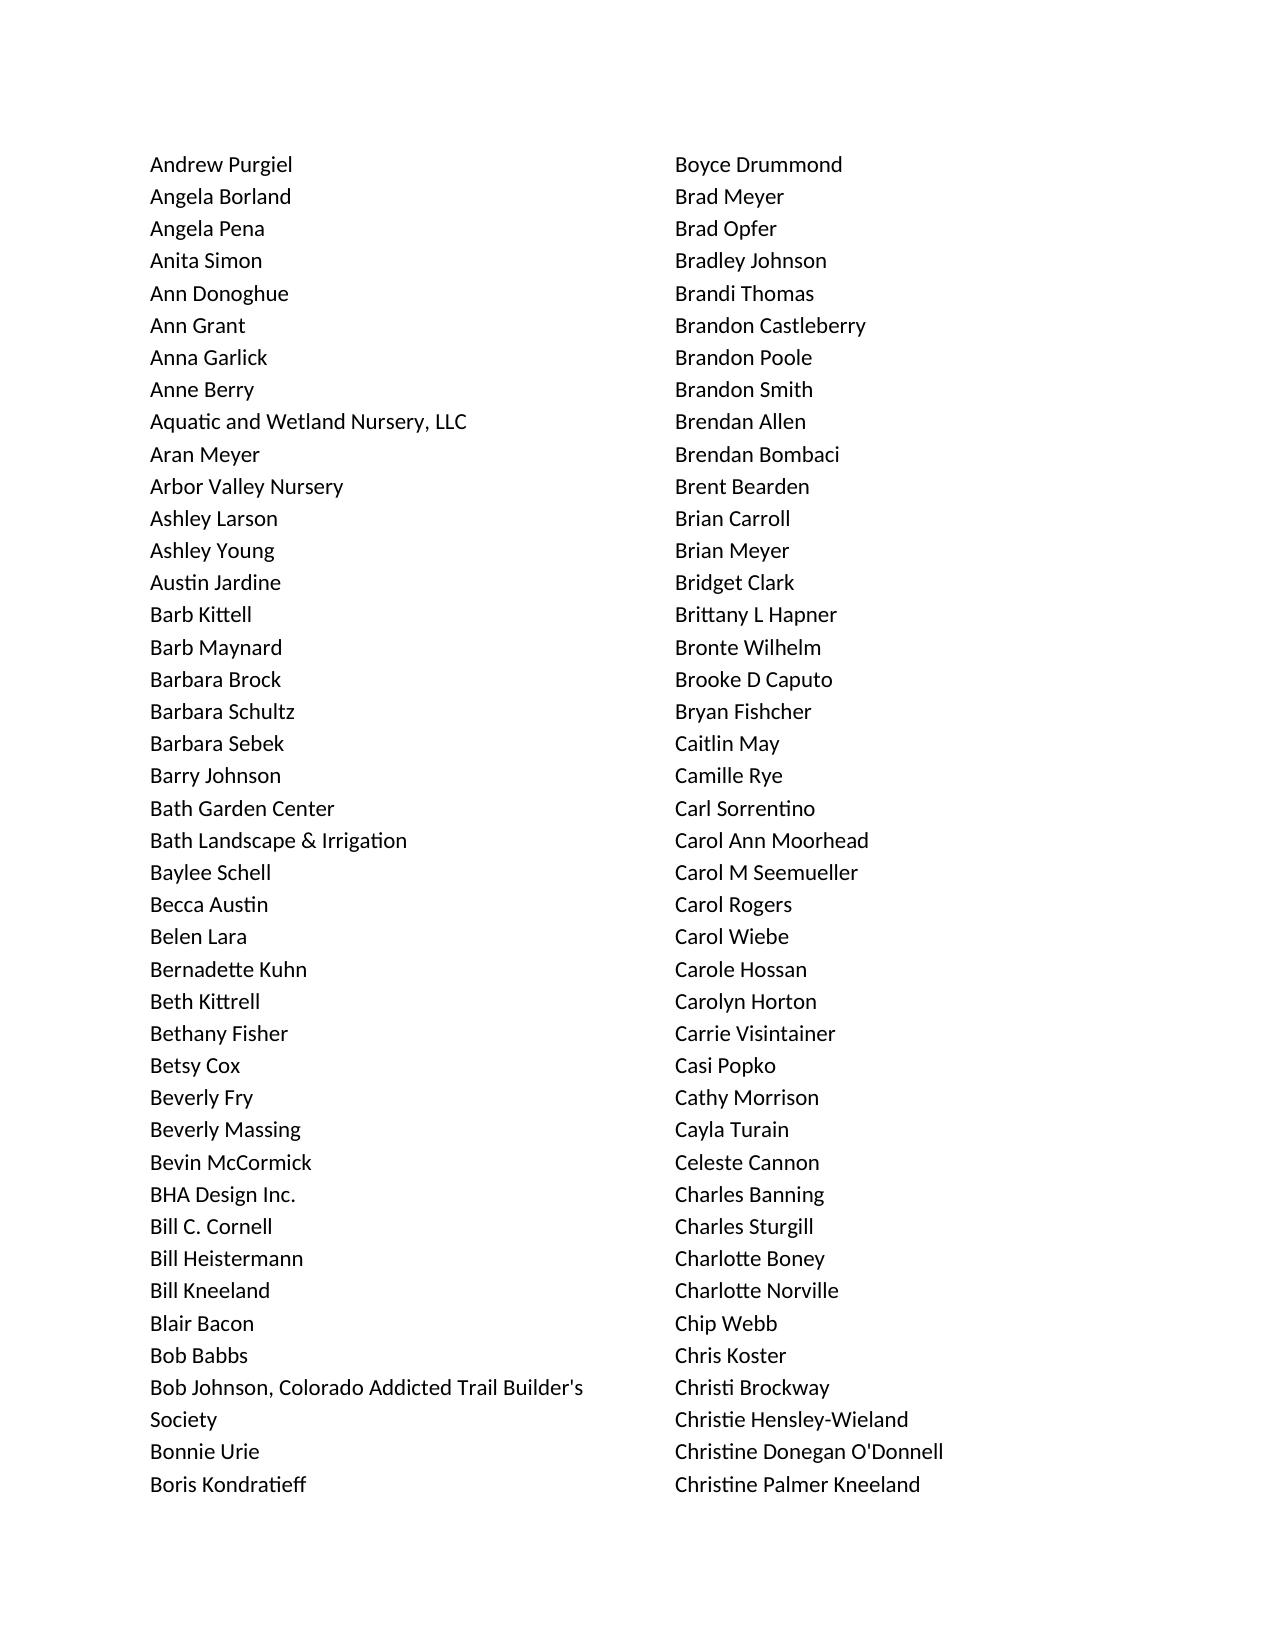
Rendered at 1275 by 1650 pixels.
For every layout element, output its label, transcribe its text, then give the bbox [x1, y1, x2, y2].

text Camille Rye [675, 762, 1125, 789]
text Carol Rogers [675, 890, 1125, 918]
text Ann Donoghue [150, 279, 600, 307]
text Barbara Brock [150, 665, 600, 693]
text Bill Kneeland [150, 1277, 600, 1304]
text Christi Brockway [675, 1373, 1125, 1401]
text Charles Banning [675, 1180, 1125, 1208]
text Charlotte Norville [675, 1277, 1125, 1304]
text Bath Garden Center [150, 794, 600, 822]
text Carrie Visintainer [675, 1019, 1125, 1047]
text Bob Babbs [150, 1341, 600, 1369]
text Bill Heistermann [150, 1244, 600, 1272]
text Anna Garlick [150, 343, 600, 371]
text Bethany Fisher [150, 1019, 600, 1047]
text Casi Popko [675, 1051, 1125, 1079]
text Brendan Allen [675, 407, 1125, 436]
text Barbara Schultz [150, 697, 600, 725]
text Charlotte Boney [675, 1244, 1125, 1272]
text Bridget Clark [675, 568, 1125, 596]
text Angela Pena [150, 214, 600, 242]
text Charles Sturgill [675, 1212, 1125, 1240]
text Cayla Turain [675, 1116, 1125, 1144]
text Brian Carroll [675, 504, 1125, 532]
text Brandon Poole [675, 343, 1125, 371]
text Brooke D Caputo [675, 665, 1125, 693]
text Baylee Schell [150, 858, 600, 886]
text Christine Palmer Kneeland [675, 1470, 1125, 1498]
text Betsy Cox [150, 1051, 600, 1079]
text Andrew Purgiel [150, 150, 600, 178]
text Christine Donegan O'Donnell [675, 1437, 1125, 1466]
text Beverly Massing [150, 1116, 600, 1144]
text Barbara Sebek [150, 729, 600, 757]
text Carol Ann Moorhead [675, 826, 1125, 854]
text BHA Design Inc. [150, 1180, 600, 1208]
text Brad Opfer [675, 214, 1125, 242]
text Blair Bacon [150, 1309, 600, 1337]
text Celeste Cannon [675, 1148, 1125, 1176]
text Christie Hensley-Wieland [675, 1405, 1125, 1433]
text Carol Wiebe [675, 922, 1125, 951]
text Brendan Bombaci [675, 440, 1125, 468]
text Caitlin May [675, 729, 1125, 757]
text Austin Jardine [150, 568, 600, 596]
text Bill C. Cornell [150, 1212, 600, 1240]
text Bath Landscape & Irrigation [150, 826, 600, 854]
text Beth Kittrell [150, 987, 600, 1015]
text Carol M Seemueller [675, 858, 1125, 886]
text Chris Koster [675, 1341, 1125, 1369]
text Bevin McCormick [150, 1148, 600, 1176]
text Beverly Fry [150, 1083, 600, 1111]
text Bronte Wilhelm [675, 633, 1125, 661]
text Bryan Fishcher [675, 697, 1125, 725]
text Carolyn Horton [675, 987, 1125, 1015]
text Brandi Thomas [675, 279, 1125, 307]
text Becca Austin [150, 890, 600, 918]
text Anne Berry [150, 375, 600, 403]
text Carl Sorrentino [675, 794, 1125, 822]
text Belen Lara [150, 922, 600, 951]
text Bradley Johnson [675, 247, 1125, 274]
text Angela Borland [150, 182, 600, 210]
text Brandon Smith [675, 375, 1125, 403]
text Aran Meyer [150, 440, 600, 468]
text Barb Kittell [150, 601, 600, 629]
text Bernadette Kuhn [150, 955, 600, 983]
text Cathy Morrison [675, 1083, 1125, 1111]
text Ashley Larson [150, 504, 600, 532]
text Boris Kondratieff [150, 1470, 600, 1498]
text Brian Meyer [675, 536, 1125, 564]
text Ann Grant [150, 311, 600, 339]
text Barry Johnson [150, 762, 600, 789]
text Arbor Valley Nursery [150, 472, 600, 500]
text Brandon Castleberry [675, 311, 1125, 339]
text Aquatic and Wetland Nursery, LLC [150, 407, 600, 436]
text Carole Hossan [675, 955, 1125, 983]
text Ashley Young [150, 536, 600, 564]
text Brittany L Hapner [675, 601, 1125, 629]
text Brad Meyer [675, 182, 1125, 210]
text Barb Maynard [150, 633, 600, 661]
text Chip Webb [675, 1309, 1125, 1337]
text Bonnie Urie [150, 1437, 600, 1466]
text Brent Bearden [675, 472, 1125, 500]
text Anita Simon [150, 247, 600, 274]
text Boyce Drummond [675, 150, 1125, 178]
text Bob Johnson, Colorado Addicted Trail Builder's Society [150, 1373, 600, 1433]
